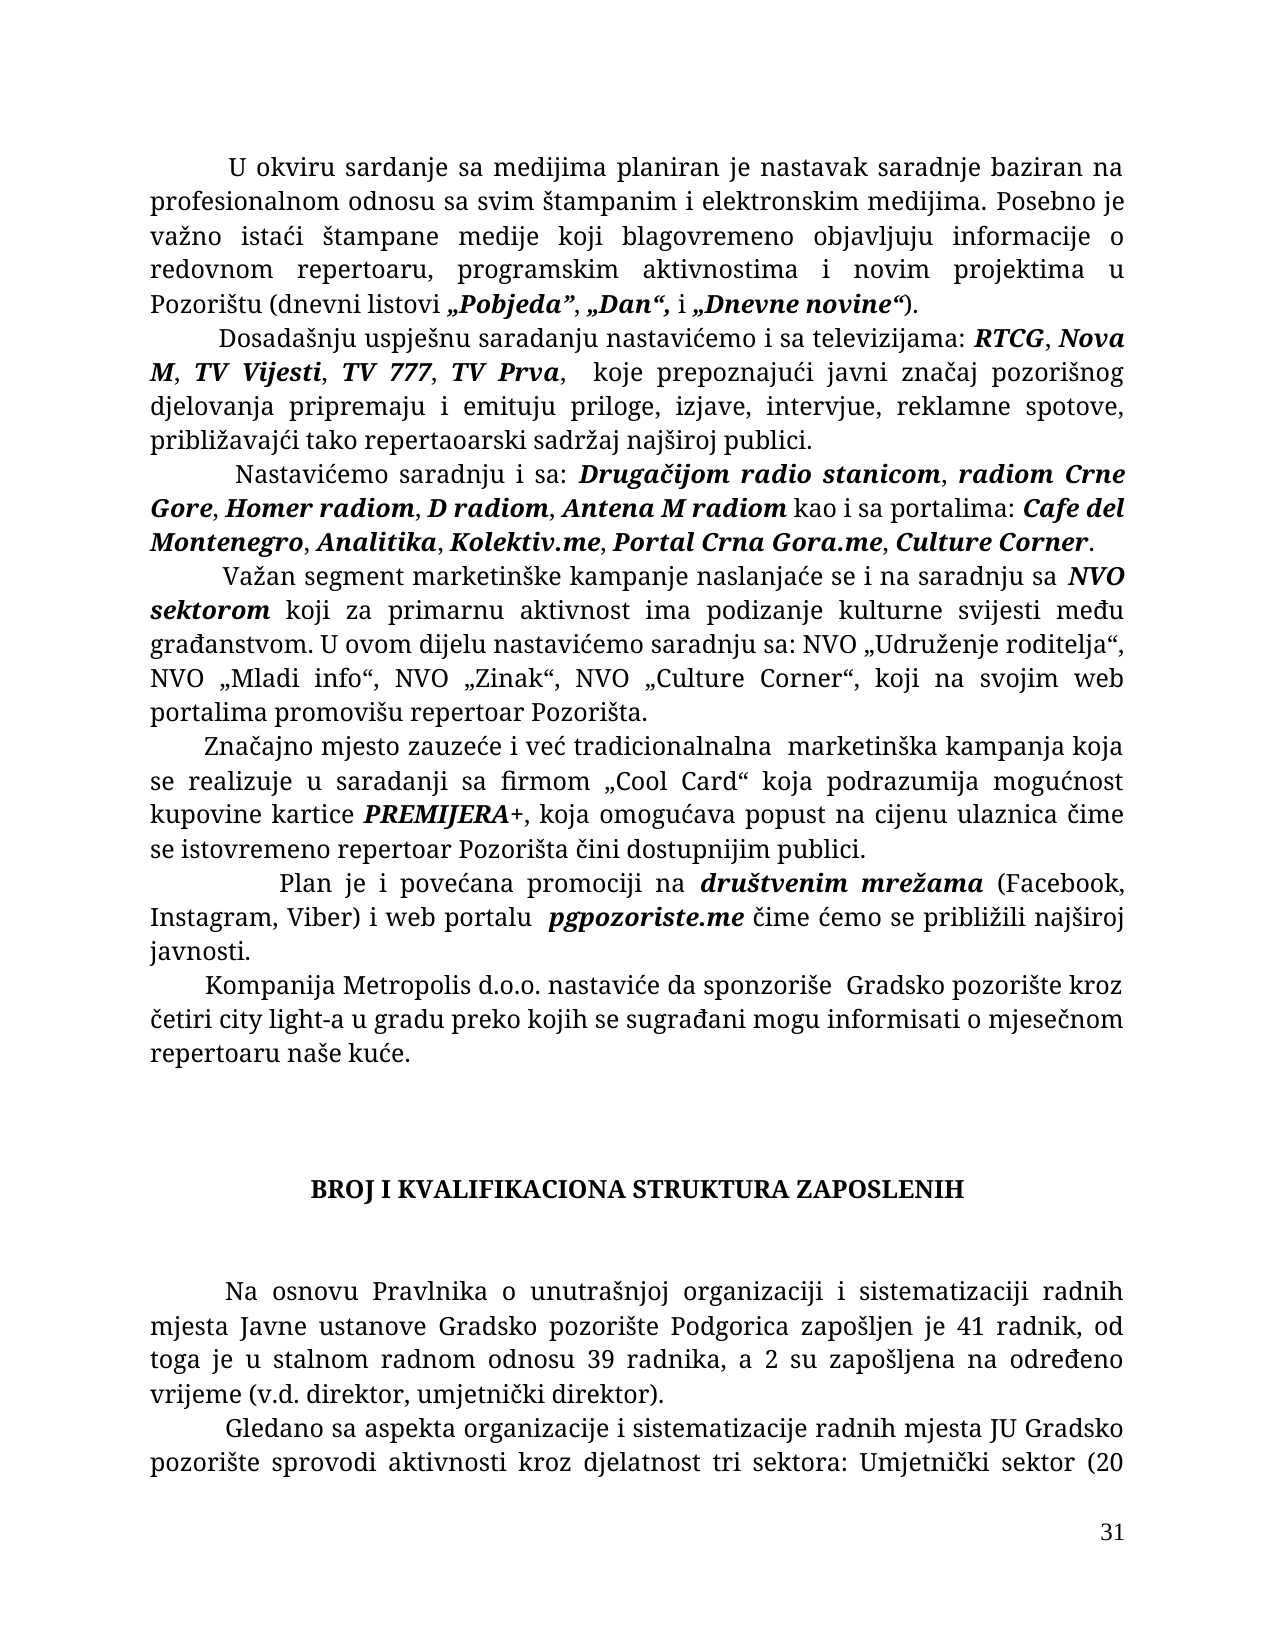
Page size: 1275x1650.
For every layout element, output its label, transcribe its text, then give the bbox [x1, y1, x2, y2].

text Kompanija Metropolis d.o.o. nastaviće da sponzoriše Gradsko pozorište kroz četiri city light-a u gradu preko kojih se sugrađani mogu informisati o mjesečnom repertoaru naše kuće. [150, 967, 1125, 1070]
text BROJ I KVALIFIKACIONA STRUKTURA ZAPOSLENIH [150, 1172, 1125, 1206]
text Nastavićemo saradnju i sa: Drugačijom radio stanicom, radiom Crne Gore, Homer radiom, D radiom, Antena M radiom kao i sa portalima: Cafe del Montenegro, Analitika, Kolektiv.me, Portal Crna Gora.me, Culture Corner. [150, 457, 1125, 559]
text Na osnovu Pravlnika o unutrašnjoj organizaciji i sistematizaciji radnih mjesta Javne ustanove Gradsko pozorište Podgorica zapošljen je 41 radnik, od toga je u stalnom radnom odnosu 39 radnika, a 2 su zapošljena na određeno vrijeme (v.d. direktor, umjetnički direktor). [150, 1274, 1125, 1410]
text Važan segment marketinške kampanje naslanjaće se i na saradnju sa NVO sektorom koji za primarnu aktivnost ima podizanje kulturne svijesti među građanstvom. U ovom dijelu nastavićemo saradnju sa: NVO „Udruženje roditelja“, NVO „Mladi info“, NVO „Zinak“, NVO „Culture Corner“, koji na svojim web portalima promovišu repertoar Pozorišta. [150, 559, 1125, 729]
text Značajno mjesto zauzeće i već tradicionalnalna marketinška kampanja koja se realizuje u saradanji sa firmom „Cool Card“ koja podrazumija mogućnost kupovine kartice PREMIJERA+, koja omogućava popust na cijenu ulaznica čime se istovremeno repertoar Pozorišta čini dostupnijim publici. [150, 729, 1125, 865]
text Plan je i povećana promociji na društvenim mrežama (Facebook, Instagram, Viber) i web portalu pgpozoriste.me čime ćemo se približili najširoj javnosti. [150, 865, 1125, 967]
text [150, 1410, 1125, 1478]
text U okviru sardanje sa medijima planiran je nastavak saradnje baziran na profesionalnom odnosu sa svim štampanim i elektronskim medijima. Posebno je važno istaći štampane medije koji blagovremeno objavljuju informacije o redovnom repertoaru, programskim aktivnostima i novim projektima u Pozorištu (dnevni listovi „Pobjeda”, „Dan“, i „Dnevne novine“). [150, 150, 1125, 320]
text Dosadašnju uspješnu saradanju nastavićemo i sa televizijama: RTCG, Nova M, TV Vijesti, TV 777, TV Prva, koje prepoznajući javni značaj pozorišnog djelovanja pripremaju i emituju priloge, izjave, intervjue, reklamne spotove, približavajći tako repertaoarski sadržaj najširoj publici. [150, 320, 1125, 457]
